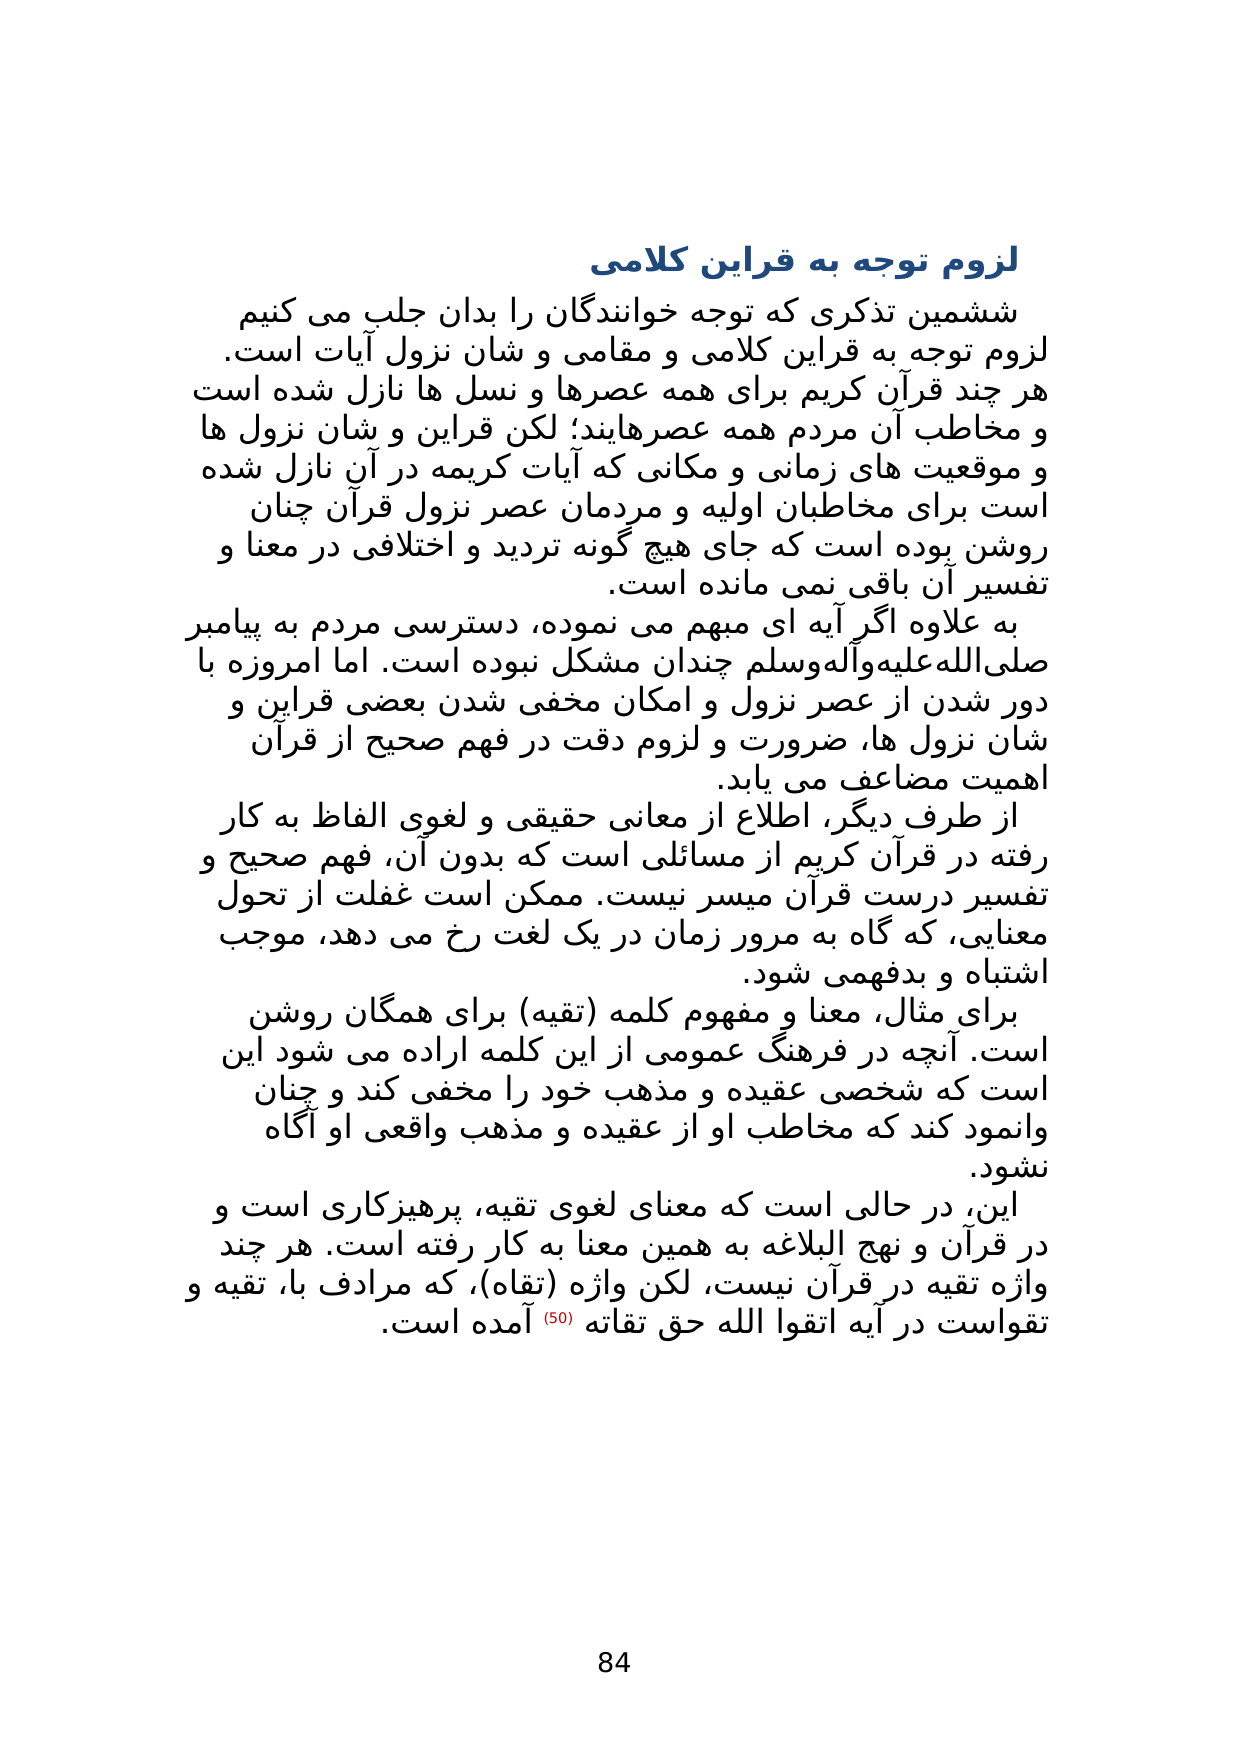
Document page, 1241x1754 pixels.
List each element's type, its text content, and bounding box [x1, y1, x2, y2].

text به علاوه اگر آيه اى مبهم مى نموده، دسترسى مردم به پيامبر صلى‌الله‌عليه‌وآله‌وسلم چندان مشکل نبوده است. اما امروزه با دور شدن از عصر نزول و امکان مخفى شدن بعضى قراين و شان نزول ها، ضرورت و لزوم دقت در فهم صحيح از قرآن اهميت مضاعف مى يابد. [178, 603, 1050, 797]
text از طرف ديگر، اطلاع از معانى حقيقى و لغوى الفاظ به کار رفته در قرآن کريم از مسائلى است که بدون آن، فهم صحيح و تفسير درست قرآن ميسر نيست. ممکن است غفلت از تحول معنايى، که گاه به مرور زمان در يک لغت رخ مى دهد، موجب اشتباه و بدفهمى شود. [178, 797, 1050, 991]
text ششمين تذکرى که توجه خوانندگان را بدان جلب مى کنيم لزوم توجه به قراين کلامى و مقامى و شان نزول آيات است. هر چند قرآن کريم براى همه عصرها و نسل ها نازل شده است و مخاطب آن مردم همه عصرهايند؛ لکن قراين و شان نزول ها و موقعيت هاى زمانى و مکانى که آيات کريمه در آن نازل شده است براى مخاطبان اوليه و مردمان عصر نزول قرآن چنان روشن بوده است که جاى هيچ گونه ترديد و اختلافى در معنا و تفسير آن باقى نمى مانده است. [178, 292, 1050, 603]
text براى مثال، معنا و مفهوم کلمه (تقيه) براى همگان روشن است. آنچه در فرهنگ عمومى از اين کلمه اراده مى شود اين است که شخصى عقيده و مذهب خود را مخفى کند و چنان وانمود کند که مخاطب او از عقيده و مذهب واقعى او آگاه نشود. [178, 991, 1050, 1186]
subtitle لزوم توجه به قراين کلامى [178, 241, 1050, 279]
text اين، در حالى است که معناى لغوى تقيه، پرهيزکارى است و در قرآن و نهج البلاغه به همين معنا به کار رفته است. هر چند واژه تقيه در قرآن نيست، لکن واژه (تقاه)، که مرادف با، تقيه و تقواست در آيه اتقوا الله حق تقاته (50) آمده است. [178, 1186, 1050, 1341]
